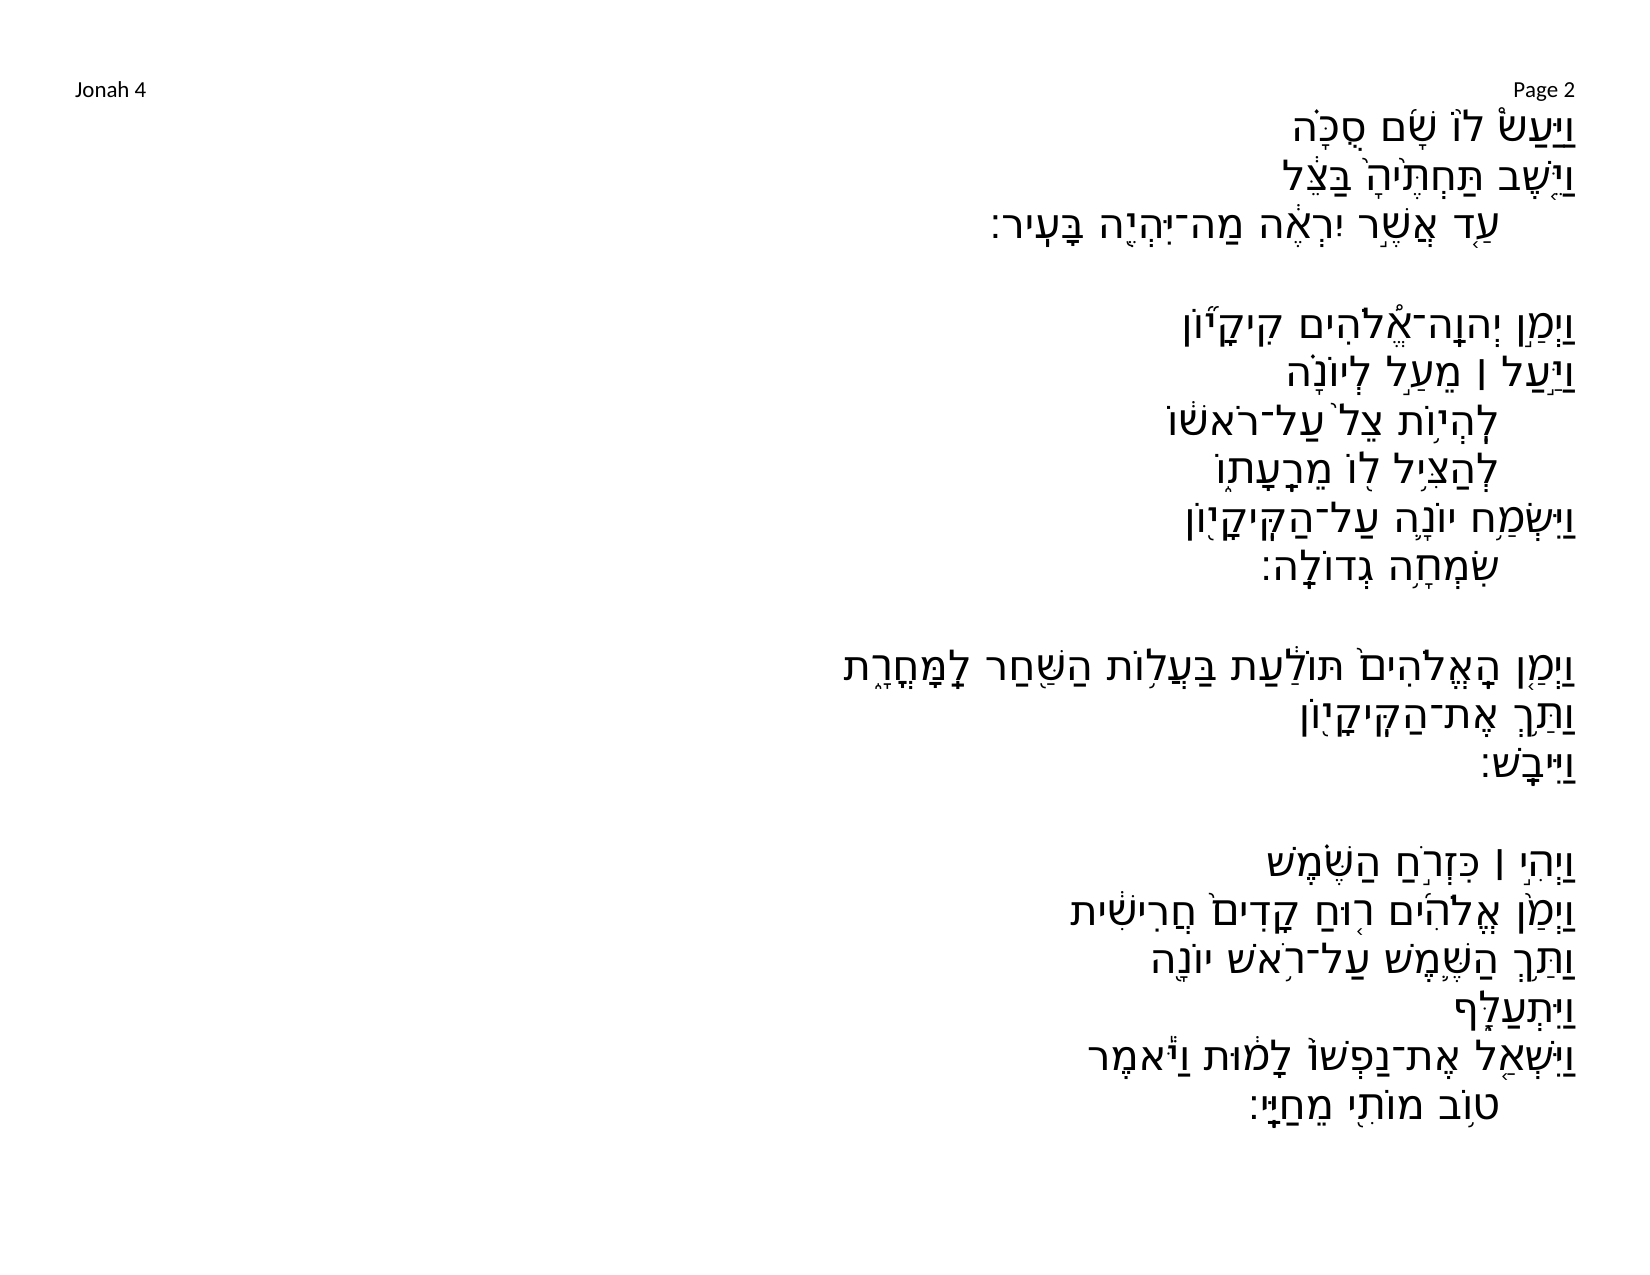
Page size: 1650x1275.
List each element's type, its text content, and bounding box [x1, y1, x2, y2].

text שִׂמְחָ֥ה גְדוֹלָֽה׃ [75, 542, 1575, 591]
text וַיִּשְׁאַ֤ל אֶת־נַפְשׁוֹ֙ לָמ֔וּת וַיֹּ֕אמֶר [75, 1032, 1575, 1081]
text וַיְהִ֣י ׀ כִּזְרֹ֣חַ הַשֶּׁ֗מֶשׁ [75, 838, 1575, 887]
text וַיַּעַשׂ֩ ל֨וֹ שָׁ֜ם סֻכָּ֗ה [75, 103, 1575, 152]
text לְהַצִּ֥יל ל֖וֹ מֵרָֽעָת֑וֹ [75, 445, 1575, 494]
text וַיִּיבָֽשׁ׃ [75, 739, 1575, 787]
text ט֥וֹב מוֹתִ֖י מֵחַיָּֽי׃ [75, 1081, 1575, 1129]
text וַיִּשְׂמַ֥ח יוֹנָ֛ה עַל־הַקִּֽיקָי֖וֹן [75, 494, 1575, 542]
text וַיִּתְעַלָּ֑ף [75, 984, 1575, 1032]
text וַתַּ֥ךְ אֶת־הַקִּֽיקָי֖וֹן [75, 690, 1575, 739]
text וַיְמַ֤ן הָֽאֱלֹהִים֙ תּוֹלַ֔עַת בַּעֲל֥וֹת הַשַּׁ֖חַר לַֽמָּחֳרָ֑ת [75, 642, 1575, 690]
text וַיְמַ֨ן אֱלֹהִ֜ים ר֤וּחַ קָדִים֙ חֲרִישִׁ֔ית [75, 887, 1575, 935]
text וַתַּ֥ךְ הַשֶּׁ֛מֶשׁ עַל־רֹ֥אשׁ יוֹנָ֖ה [75, 935, 1575, 984]
text וַיַּ֣עַל ׀ מֵעַ֣ל לְיוֹנָ֗ה [75, 348, 1575, 397]
text וַיֵּ֤שֶׁב תַּחְתֶּ֙יהָ֙ בַּצֵּ֔ל [75, 152, 1575, 200]
text לִֽהְי֥וֹת צֵל֙ עַל־רֹאשׁ֔וֹ [75, 397, 1575, 445]
text עַ֚ד אֲשֶׁ֣ר יִרְאֶ֔ה מַה־יִּהְיֶ֖ה בָּעִֽיר׃ [75, 200, 1575, 249]
text וַיְמַ֣ן יְהוָֽה־אֱ֠לֹהִים קִיקָי֞וֹן [75, 299, 1575, 348]
